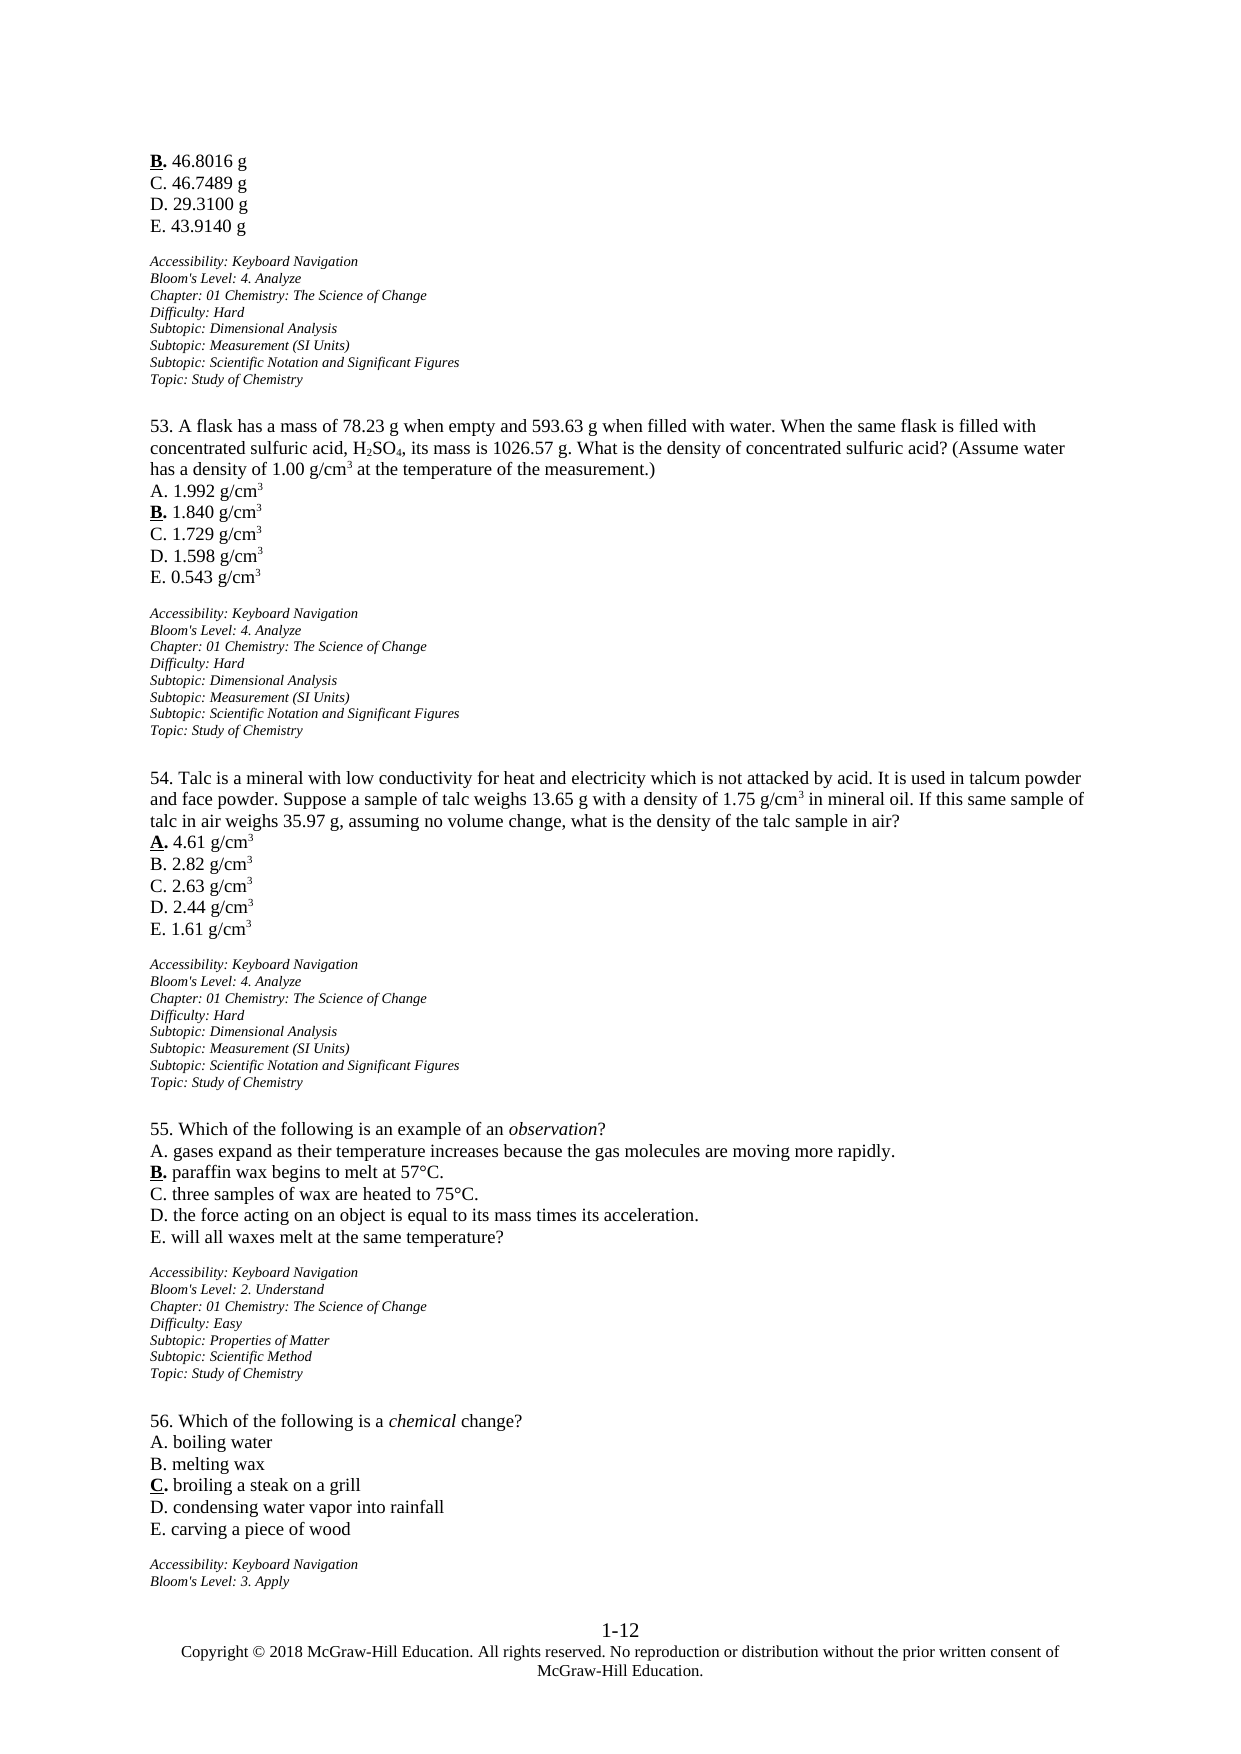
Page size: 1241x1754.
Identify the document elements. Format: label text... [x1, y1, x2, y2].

text 54. Talc is a mineral with low conductivity for heat and electricity which is not attacked by acid. It is used in talcum powder and face powder. Suppose a sample of talc weighs 13.65 g with a density of 1.75 g/cm3 in mineral oil. If this same sample of talc in air weighs 35.97 g, assuming no volume change, what is the density of the talc sample in air? [150, 767, 1090, 831]
text Bloom's Level: 2. Understand [150, 1281, 1090, 1298]
text C. 46.7489 g [150, 172, 1090, 193]
text A. boiling water [150, 1431, 1090, 1453]
text Topic: Study of Chemistry [150, 1073, 1090, 1118]
text C. broiling a steak on a grill [150, 1474, 1090, 1496]
text Subtopic: Scientific Notation and Significant Figures [150, 705, 1090, 722]
text Bloom's Level: 3. Apply [150, 1573, 1090, 1589]
text Difficulty: Hard [150, 1006, 1090, 1023]
text Chapter: 01 Chemistry: The Science of Change [150, 1298, 1090, 1314]
text E. 1.61 g/cm3 [150, 918, 1090, 939]
text E. will all waxes melt at the same temperature? [150, 1226, 1090, 1247]
text A. 1.992 g/cm3 [150, 480, 1090, 501]
text D. 2.44 g/cm3 [150, 896, 1090, 918]
text Chapter: 01 Chemistry: The Science of Change [150, 287, 1090, 303]
text Bloom's Level: 4. Analyze [150, 973, 1090, 989]
text Bloom's Level: 4. Analyze [150, 270, 1090, 287]
text C. three samples of wax are heated to 75°C. [150, 1183, 1090, 1204]
text Chapter: 01 Chemistry: The Science of Change [150, 638, 1090, 655]
text Difficulty: Easy [150, 1314, 1090, 1331]
text E. 0.543 g/cm3 [150, 566, 1090, 588]
text D. 29.3100 g [150, 193, 1090, 215]
text A. 4.61 g/cm3 [150, 831, 1090, 853]
text Accessibility: Keyboard Navigation [150, 588, 1090, 621]
text Accessibility: Keyboard Navigation [150, 1539, 1090, 1573]
text Subtopic: Scientific Notation and Significant Figures [150, 354, 1090, 370]
text A. gases expand as their temperature increases because the gas molecules are moving more rapidly. [150, 1140, 1090, 1161]
text Subtopic: Scientific Method [150, 1348, 1090, 1365]
text D. condensing water vapor into rainfall [150, 1496, 1090, 1517]
text D. the force acting on an object is equal to its mass times its acceleration. [150, 1204, 1090, 1226]
text C. 1.729 g/cm3 [150, 523, 1090, 544]
text B. 1.840 g/cm3 [150, 501, 1090, 523]
text B. paraffin wax begins to melt at 57°C. [150, 1161, 1090, 1183]
text Accessibility: Keyboard Navigation [150, 939, 1090, 973]
text Topic: Study of Chemistry [150, 370, 1090, 415]
text 55. Which of the following is an example of an observation? [150, 1118, 1090, 1140]
text Subtopic: Scientific Notation and Significant Figures [150, 1057, 1090, 1073]
text Chapter: 01 Chemistry: The Science of Change [150, 989, 1090, 1006]
text B. 46.8016 g [150, 150, 1090, 172]
text Topic: Study of Chemistry [150, 1365, 1090, 1410]
text Topic: Study of Chemistry [150, 722, 1090, 767]
text B. melting wax [150, 1453, 1090, 1474]
text Subtopic: Measurement (SI Units) [150, 1040, 1090, 1057]
text Accessibility: Keyboard Navigation [150, 236, 1090, 270]
text Bloom's Level: 4. Analyze [150, 621, 1090, 638]
text C. 2.63 g/cm3 [150, 874, 1090, 896]
text Subtopic: Dimensional Analysis [150, 320, 1090, 337]
text Accessibility: Keyboard Navigation [150, 1247, 1090, 1281]
text Difficulty: Hard [150, 655, 1090, 672]
text 53. A flask has a mass of 78.23 g when empty and 593.63 g when filled with water. When the same flask is filled with concentrated sulfuric acid, H2SO4, its mass is 1026.57 g. What is the density of concentrated sulfuric acid? (Assume water has a density of 1.00 g/cm3 at the temperature of the measurement.) [150, 415, 1090, 480]
text Subtopic: Measurement (SI Units) [150, 688, 1090, 705]
text E. carving a piece of wood [150, 1517, 1090, 1539]
text D. 1.598 g/cm3 [150, 544, 1090, 566]
text Subtopic: Properties of Matter [150, 1331, 1090, 1348]
text Subtopic: Dimensional Analysis [150, 672, 1090, 688]
text Difficulty: Hard [150, 303, 1090, 320]
text Subtopic: Dimensional Analysis [150, 1023, 1090, 1040]
text B. 2.82 g/cm3 [150, 853, 1090, 874]
text E. 43.9140 g [150, 215, 1090, 236]
text Subtopic: Measurement (SI Units) [150, 337, 1090, 354]
text 56. Which of the following is a chemical change? [150, 1410, 1090, 1431]
